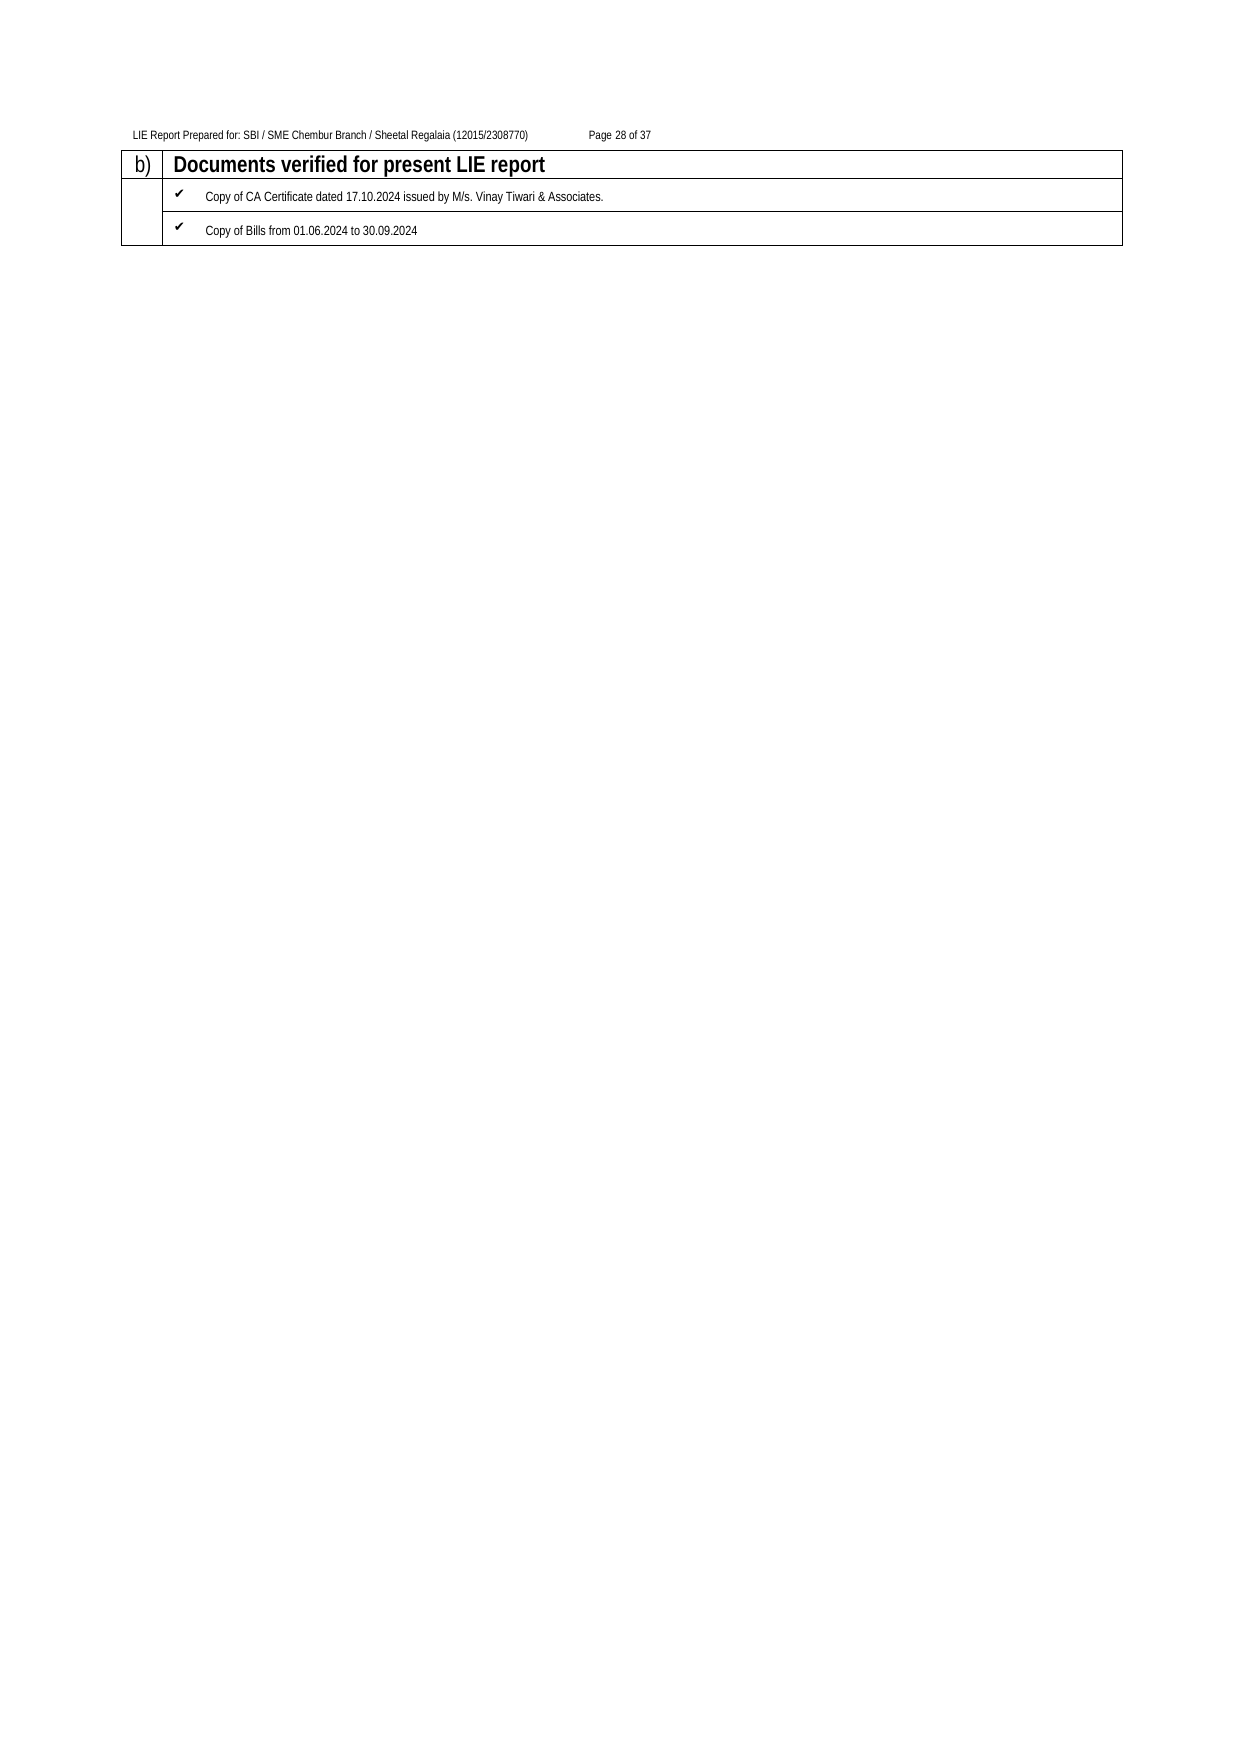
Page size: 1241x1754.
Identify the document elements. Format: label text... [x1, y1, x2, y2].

table_header Documents verified for present LIE report [163, 151, 1122, 177]
table_cell [122, 179, 162, 245]
table_cell Copy of Bills from 01.06.2024 to 30.09.2024 [163, 212, 1122, 245]
table_header b) [122, 151, 162, 177]
table_cell Copy of CA Certificate dated 17.10.2024 issued by M/s. Vinay Tiwari & Associates. [163, 179, 1122, 211]
